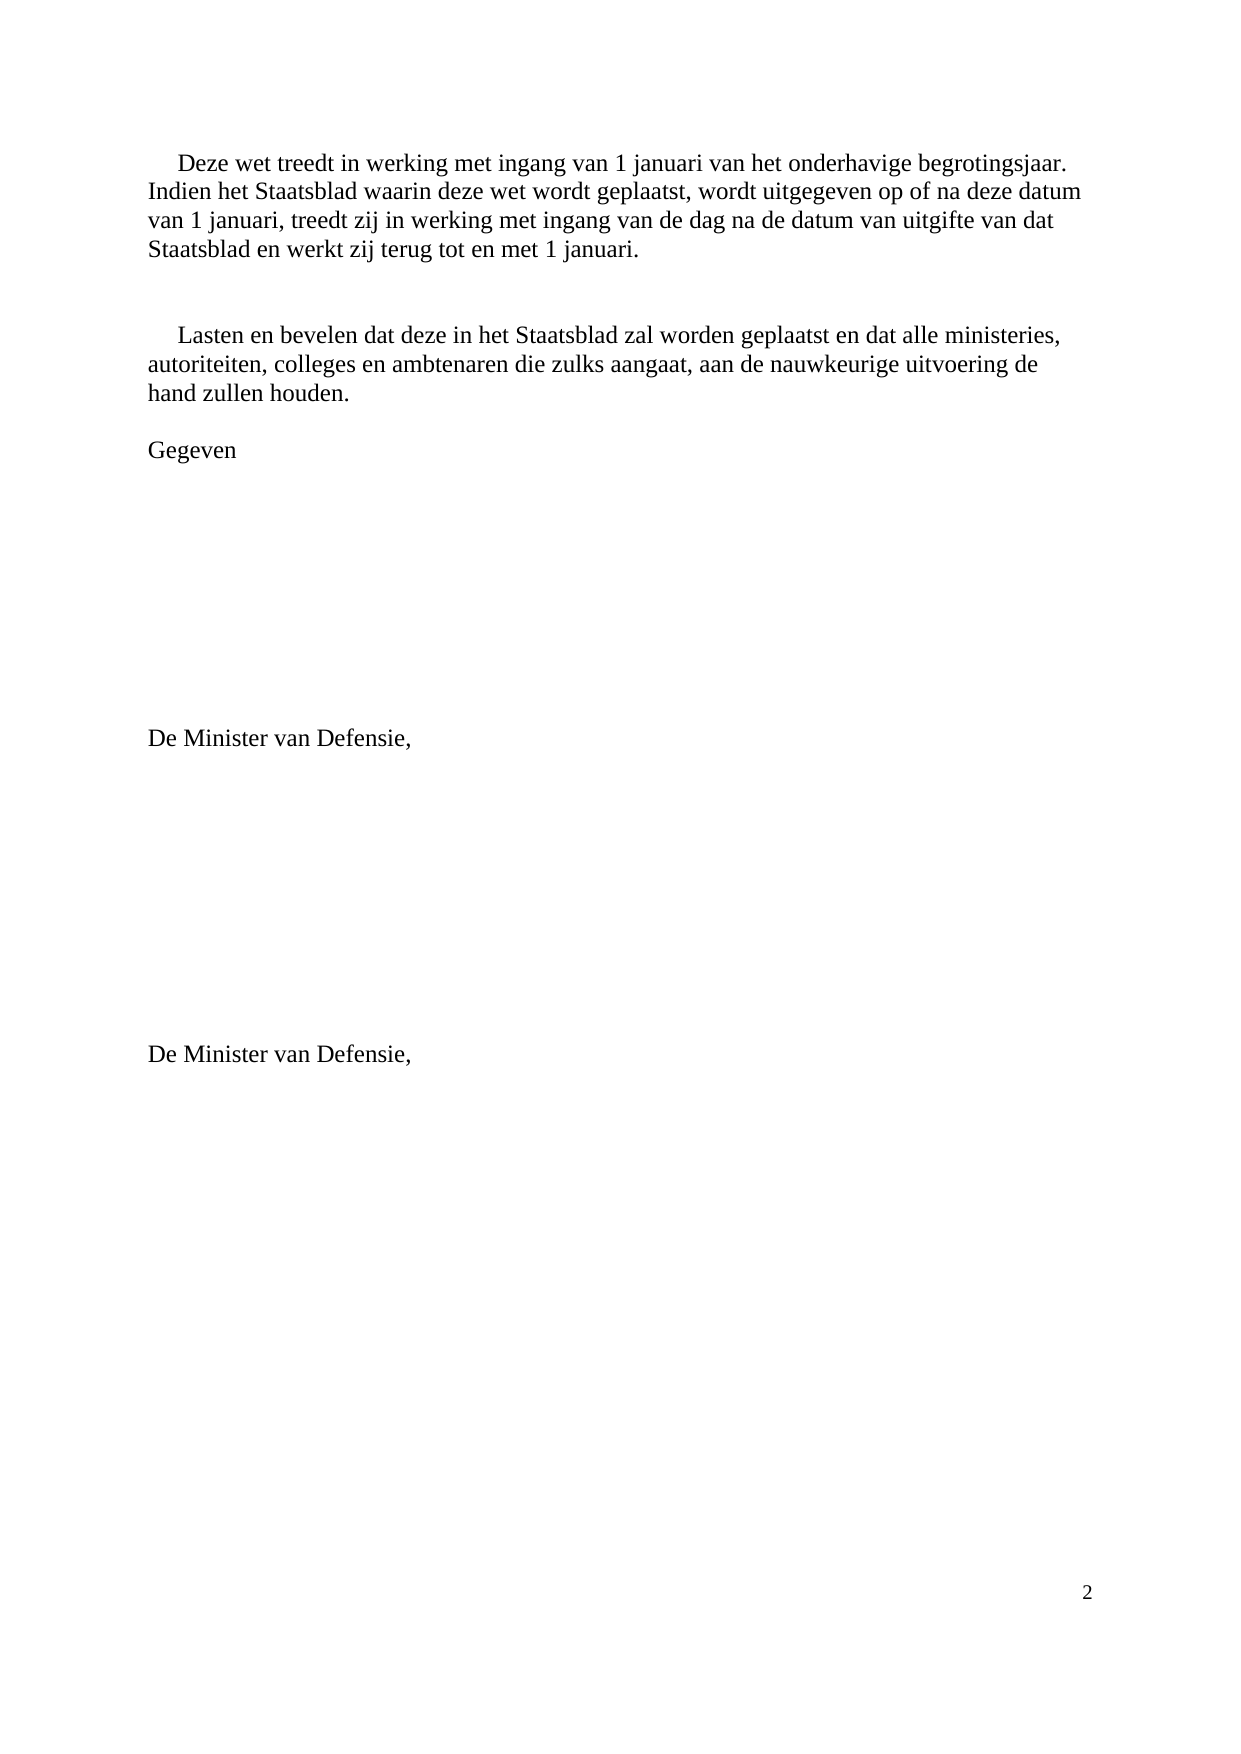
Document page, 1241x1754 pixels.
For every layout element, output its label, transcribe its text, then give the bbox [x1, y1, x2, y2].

text Deze wet treedt in werking met ingang van 1 januari van het onderhavige begrotingsjaar. Indien het Staatsblad waarin deze wet wordt geplaatst, wordt uitgegeven op of na deze datum van 1 januari, treedt zij in werking met ingang van de dag na de datum van uitgifte van dat Staatsblad en werkt zij terug tot en met 1 januari. [148, 148, 1093, 263]
text De Minister van Defensie, [148, 1039, 1093, 1068]
text De Minister van Defensie, [148, 723, 1093, 751]
text Lasten en bevelen dat deze in het Staatsblad zal worden geplaatst en dat alle ministeries, autoriteiten, colleges en ambtenaren die zulks aangaat, aan de nauwkeurige uitvoering de hand zullen houden. [148, 320, 1093, 406]
text Gegeven [148, 435, 1093, 464]
